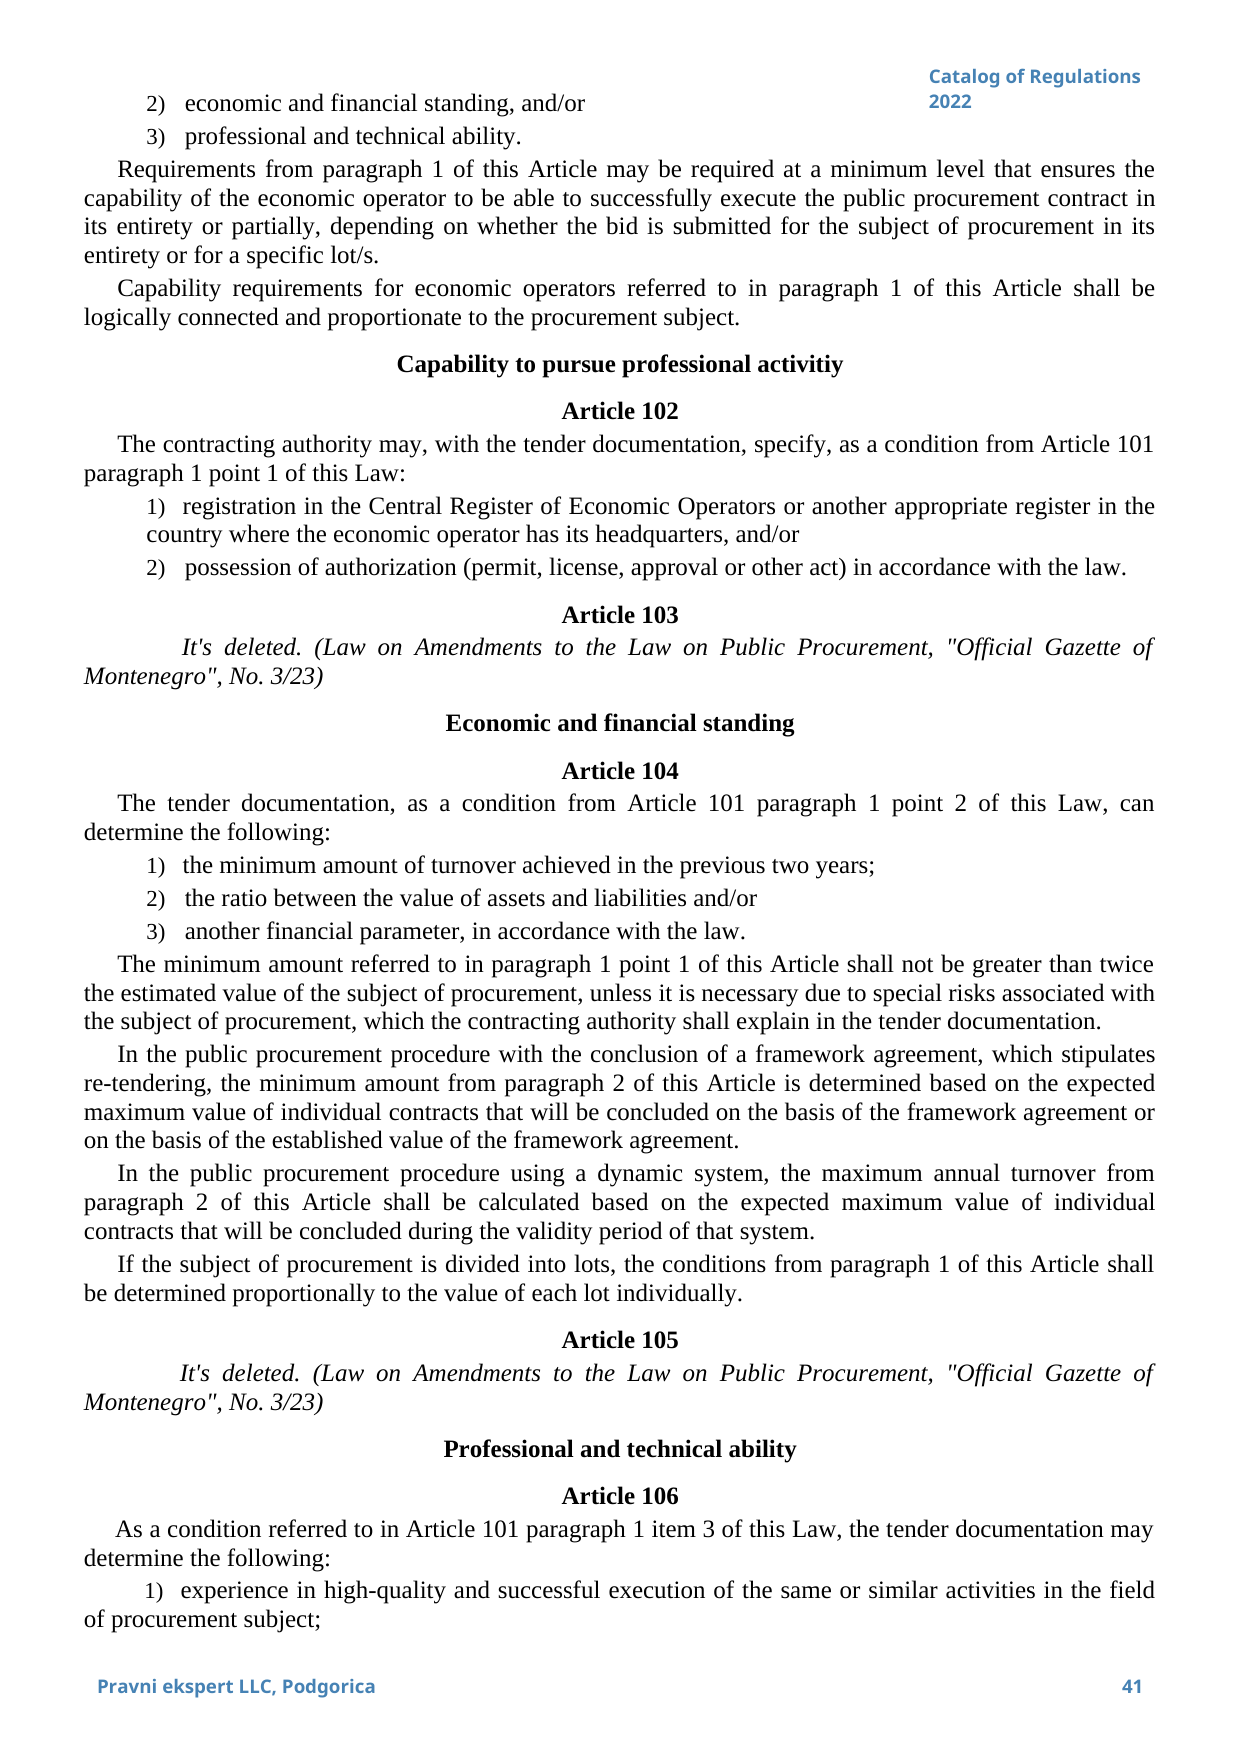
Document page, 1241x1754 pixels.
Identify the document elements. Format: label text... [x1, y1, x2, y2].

list the ratio between the value of assets and liabilities and/or [84, 883, 1156, 912]
subtitle Economic and financial standing [84, 711, 1156, 737]
text Requirements from paragraph 1 of this Article may be required at a minimum level that ensures the capability of the economic operator to be able to successfully execute the public procurement contract in its entirety or partially, depending on whether the bid is submitted for the subject of procurement in its entirety or for a specific lot/s. [84, 154, 1156, 269]
subtitle Capability to pursue professional activitiy [84, 351, 1156, 378]
list professional and technical ability. [84, 121, 1156, 150]
subtitle Article 102 [84, 398, 1156, 425]
list economic and financial standing, and/or [84, 88, 1156, 117]
text The minimum amount referred to in paragraph 1 point 1 of this Article shall not be greater than twice the estimated value of the subject of procurement, unless it is necessary due to special risks associated with the subject of procurement, which the contracting authority shall explain in the tender documentation. [84, 949, 1156, 1035]
text It's deleted. (Law on Amendments to the Law on Public Procurement, "Official Gazette of Montenegro", No. 3/23) [84, 632, 1156, 690]
list the minimum amount of turnover achieved in the previous two years; [84, 850, 1156, 879]
text The contracting authority may, with the tender documentation, specify, as a condition from Article 101 paragraph 1 point 1 of this Law: [84, 429, 1156, 487]
list registration in the Central Register of Economic Operators or another appropriate register in the country where the economic operator has its headquarters, and/or [146, 491, 1156, 548]
list another financial parameter, in accordance with the law. [84, 916, 1156, 945]
subtitle Article 103 [84, 602, 1156, 628]
text As a condition referred to in Article 101 paragraph 1 item 3 of this Law, the tender documentation may determine the following: [84, 1514, 1156, 1571]
text Article 105 [84, 1327, 1156, 1354]
list experience in high-quality and successful execution of the same or similar activities in the field of procurement subject; [84, 1576, 1156, 1633]
text It's deleted. (Law on Amendments to the Law on Public Procurement, "Official Gazette of Montenegro", No. 3/23) [84, 1358, 1156, 1415]
subtitle Article 106 [84, 1483, 1156, 1510]
text In the public procurement procedure with the conclusion of a framework agreement, which stipulates re-tendering, the minimum amount from paragraph 2 of this Article is determined based on the expected maximum value of individual contracts that will be concluded on the basis of the framework agreement or on the basis of the established value of the framework agreement. [84, 1039, 1156, 1154]
text In the public procurement procedure using a dynamic system, the maximum annual turnover from paragraph 2 of this Article shall be calculated based on the expected maximum value of individual contracts that will be concluded during the validity period of that system. [84, 1158, 1156, 1245]
text Capability requirements for economic operators referred to in paragraph 1 of this Article shall be logically connected and proportionate to the procurement subject. [84, 273, 1156, 331]
text The tender documentation, as a condition from Article 101 paragraph 1 point 2 of this Law, can determine the following: [84, 788, 1156, 846]
text If the subject of procurement is divided into lots, the conditions from paragraph 1 of this Article shall be determined proportionally to the value of each lot individually. [84, 1249, 1156, 1306]
subtitle Article 104 [84, 758, 1156, 784]
subtitle Professional and technical ability [84, 1436, 1156, 1462]
list possession of authorization (permit, license, approval or other act) in accordance with the law. [84, 552, 1156, 581]
